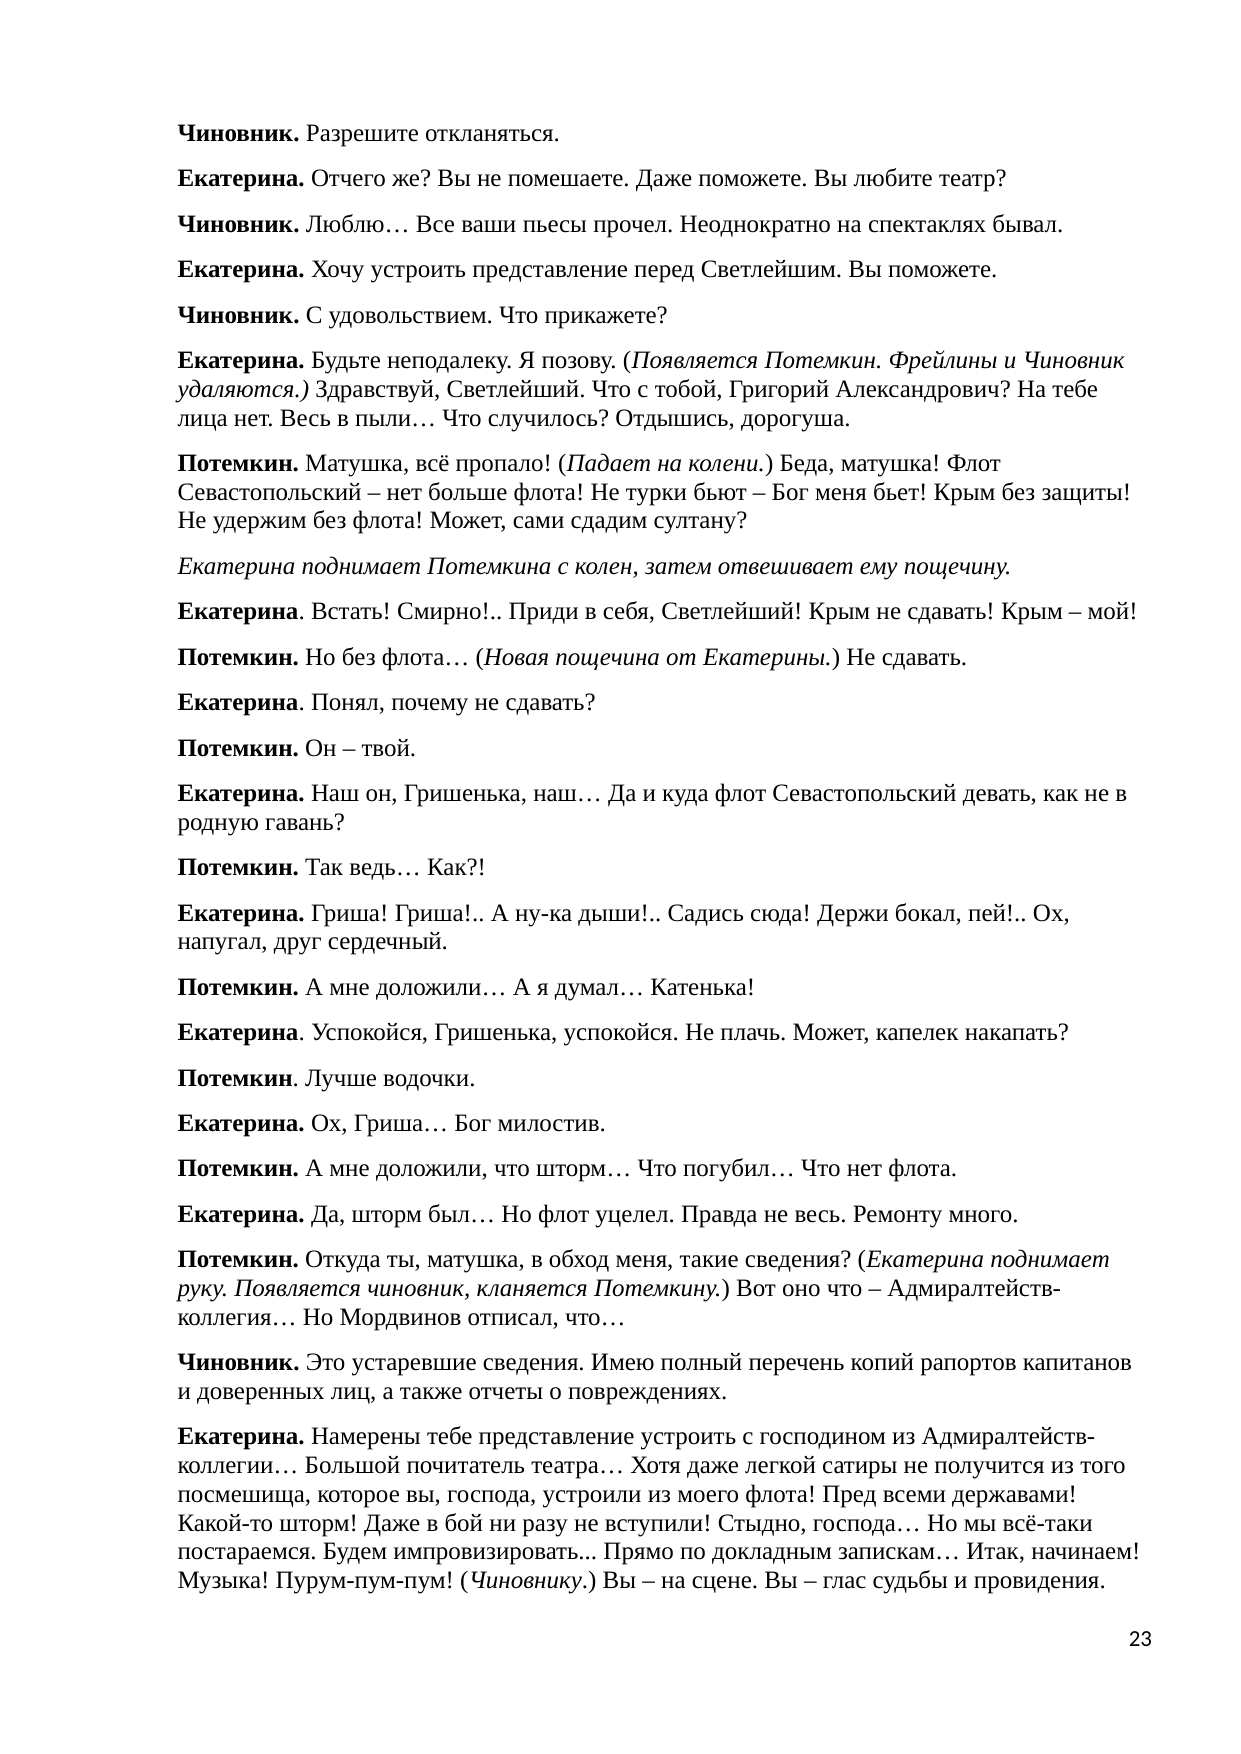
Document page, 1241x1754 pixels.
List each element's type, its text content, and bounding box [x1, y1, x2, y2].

text Чиновник. С удовольствием. Что прикажете? [177, 300, 1152, 328]
text Чиновник. Люблю… Все ваши пьесы прочел. Неоднократно на спектаклях бывал. [177, 209, 1152, 238]
text Потемкин. Так ведь… Как?! [177, 852, 1152, 881]
text Чиновник. Это устаревшие сведения. Имею полный перечень копий рапортов капитанов и доверенных лиц, а также отчеты о повреждениях. [177, 1347, 1152, 1405]
text Потемкин. Откуда ты, матушка, в обход меня, такие сведения? (Екатерина поднимает руку. Появляется чиновник, кланяется Потемкину.) Вот оно что – Адмиралтейств-коллегия… Но Мордвинов отписал, что… [177, 1244, 1152, 1331]
text Потемкин. Но без флота… (Новая пощечина от Екатерины.) Не сдавать. [177, 642, 1152, 671]
text Потемкин. Он – твой. [177, 733, 1152, 761]
text Екатерина. Хочу устроить представление перед Светлейшим. Вы поможете. [177, 254, 1152, 283]
text Потемкин. А мне доложили, что шторм… Что погубил… Что нет флота. [177, 1153, 1152, 1182]
text Екатерина. Да, шторм был… Но флот уцелел. Правда не весь. Ремонту много. [177, 1199, 1152, 1228]
text Екатерина. Наш он, Гришенька, наш… Да и куда флот Севастопольский девать, как не в родную гавань? [177, 778, 1152, 836]
text Екатерина. Понял, почему не сдавать? [177, 687, 1152, 716]
text Екатерина. Отчего же? Вы не помешаете. Даже поможете. Вы любите театр? [177, 163, 1152, 192]
text Екатерина. Успокойся, Гришенька, успокойся. Не плачь. Может, капелек накапать? [177, 1017, 1152, 1046]
text Екатерина поднимает Потемкина с колен, затем отвешивает ему пощечину. [177, 551, 1152, 580]
text Екатерина. Будьте неподалеку. Я позову. (Появляется Потемкин. Фрейлины и Чиновник удаляются.) Здравствуй, Светлейший. Что с тобой, Григорий Александрович? На тебе лица нет. Весь в пыли… Что случилось? Отдышись, дорогуша. [177, 345, 1152, 431]
text Потемкин. Матушка, всё пропало! (Падает на колени.) Беда, матушка! Флот Севастопольский – нет больше флота! Не турки бьют – Бог меня бьет! Крым без защиты! Не удержим без флота! Может, сами сдадим султану? [177, 448, 1152, 534]
text Екатерина. Встать! Смирно!.. Приди в себя, Светлейший! Крым не сдавать! Крым – мой! [177, 596, 1152, 625]
text Екатерина. Ох, Гриша… Бог милостив. [177, 1108, 1152, 1137]
text Потемкин. Лучше водочки. [177, 1063, 1152, 1091]
text Екатерина. Гриша! Гриша!.. А ну-ка дыши!.. Садись сюда! Держи бокал, пей!.. Ох, напугал, друг сердечный. [177, 898, 1152, 955]
text Екатерина. Намерены тебе представление устроить с господином из Адмиралтейств-коллегии… Большой почитатель театра… Хотя даже легкой сатиры не получится из того посмешища, которое вы, господа, устроили из моего флота! Пред всеми державами! Какой-то шторм! Даже в бой ни разу не вступили! Стыдно, господа… Но мы всё-таки постараемся. Будем импровизировать... Прямо по докладным запискам… Итак, начинаем! Музыка! Пурум-пум-пум! (Чиновнику.) Вы – на сцене. Вы – глас судьбы и провидения. [177, 1421, 1152, 1594]
text Чиновник. Разрешите откланяться. [177, 118, 1152, 147]
text Потемкин. А мне доложили… А я думал… Катенька! [177, 972, 1152, 1001]
